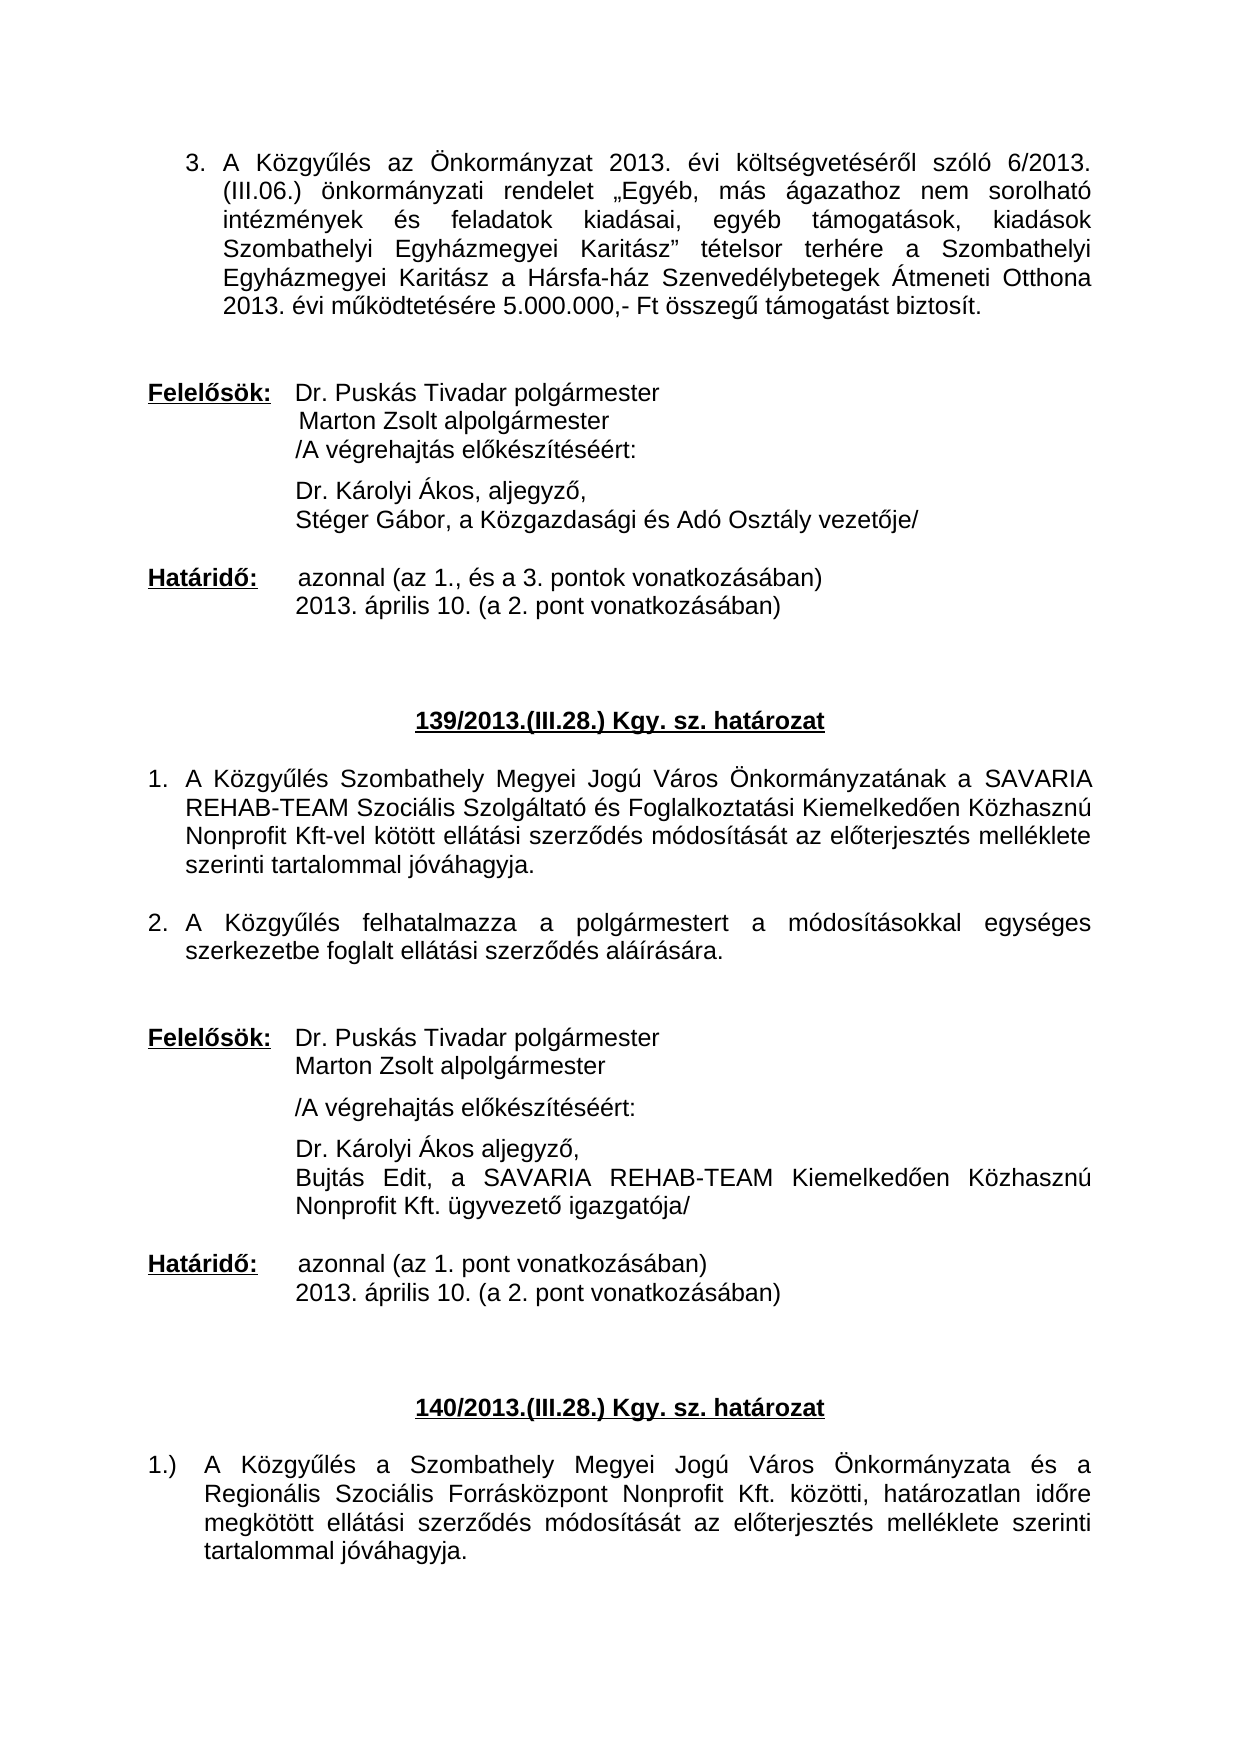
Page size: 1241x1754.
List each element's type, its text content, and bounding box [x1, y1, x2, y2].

text Határidő: azonnal (az 1., és a 3. pontok vonatkozásában) [148, 563, 1093, 591]
text Felelősök: Dr. Puskás Tivadar polgármester [148, 1023, 1093, 1051]
text 2. A Közgyűlés felhatalmazza a polgármestert a módosításokkal egységes szerkezetbe foglalt ellátási szerződés aláírására. [148, 908, 1093, 965]
text Dr. Károlyi Ákos aljegyző, [295, 1134, 1093, 1163]
list A Közgyűlés az Önkormányzat 2013. évi költségvetéséről szóló 6/2013. (III.06.) önkormányzati rendelet „Egyéb, más ágazathoz nem sorolható intézmények és feladatok kiadásai, egyéb támogatások, kiadások Szombathelyi Egyházmegyei Karitász” tételsor terhére a Szombathelyi Egyházmegyei Karitász a Hársfa-ház Szenvedélybetegek Átmeneti Otthona 2013. évi működtetésére 5.000.000,- Ft összegű támogatást biztosít. [185, 148, 1093, 320]
text Felelősök: Dr. Puskás Tivadar polgármester [148, 378, 1093, 406]
text 1.) A Közgyűlés a Szombathely Megyei Jogú Város Önkormányzata és a Regionális Szociális Forrásközpont Nonprofit Kft. közötti, határozatlan időre megkötött ellátási szerződés módosítását az előterjesztés melléklete szerinti tartalommal jóváhagyja. [148, 1450, 1093, 1565]
text Stéger Gábor, a Közgazdasági és Adó Osztály vezetője/ [295, 505, 1093, 534]
text Bujtás Edit, a SAVARIA REHAB-TEAM Kiemelkedően Közhasznú Nonprofit Kft. ügyvezető igazgatója/ [295, 1163, 1093, 1220]
text /A végrehajtás előkészítéséért: [251, 435, 1093, 464]
text 2013. április 10. (a 2. pont vonatkozásában) [295, 591, 1093, 620]
text Marton Zsolt alpolgármester [250, 1051, 1093, 1080]
text Marton Zsolt alpolgármester [295, 406, 1093, 435]
text /A végrehajtás előkészítéséért: [250, 1093, 1093, 1121]
text 2013. április 10. (a 2. pont vonatkozásában) [295, 1278, 1093, 1306]
text Határidő: azonnal (az 1. pont vonatkozásában) [148, 1249, 1093, 1278]
text 139/2013.(III.28.) Kgy. sz. határozat [148, 706, 1093, 735]
text 1. A Közgyűlés Szombathely Megyei Jogú Város Önkormányzatának a SAVARIA REHAB-TEAM Szociális Szolgáltató és Foglalkoztatási Kiemelkedően Közhasznú Nonprofit Kft-vel kötött ellátási szerződés módosítását az előterjesztés melléklete szerinti tartalommal jóváhagyja. [148, 764, 1093, 879]
text 140/2013.(III.28.) Kgy. sz. határozat [148, 1393, 1093, 1421]
text Dr. Károlyi Ákos, aljegyző, [295, 476, 1093, 505]
